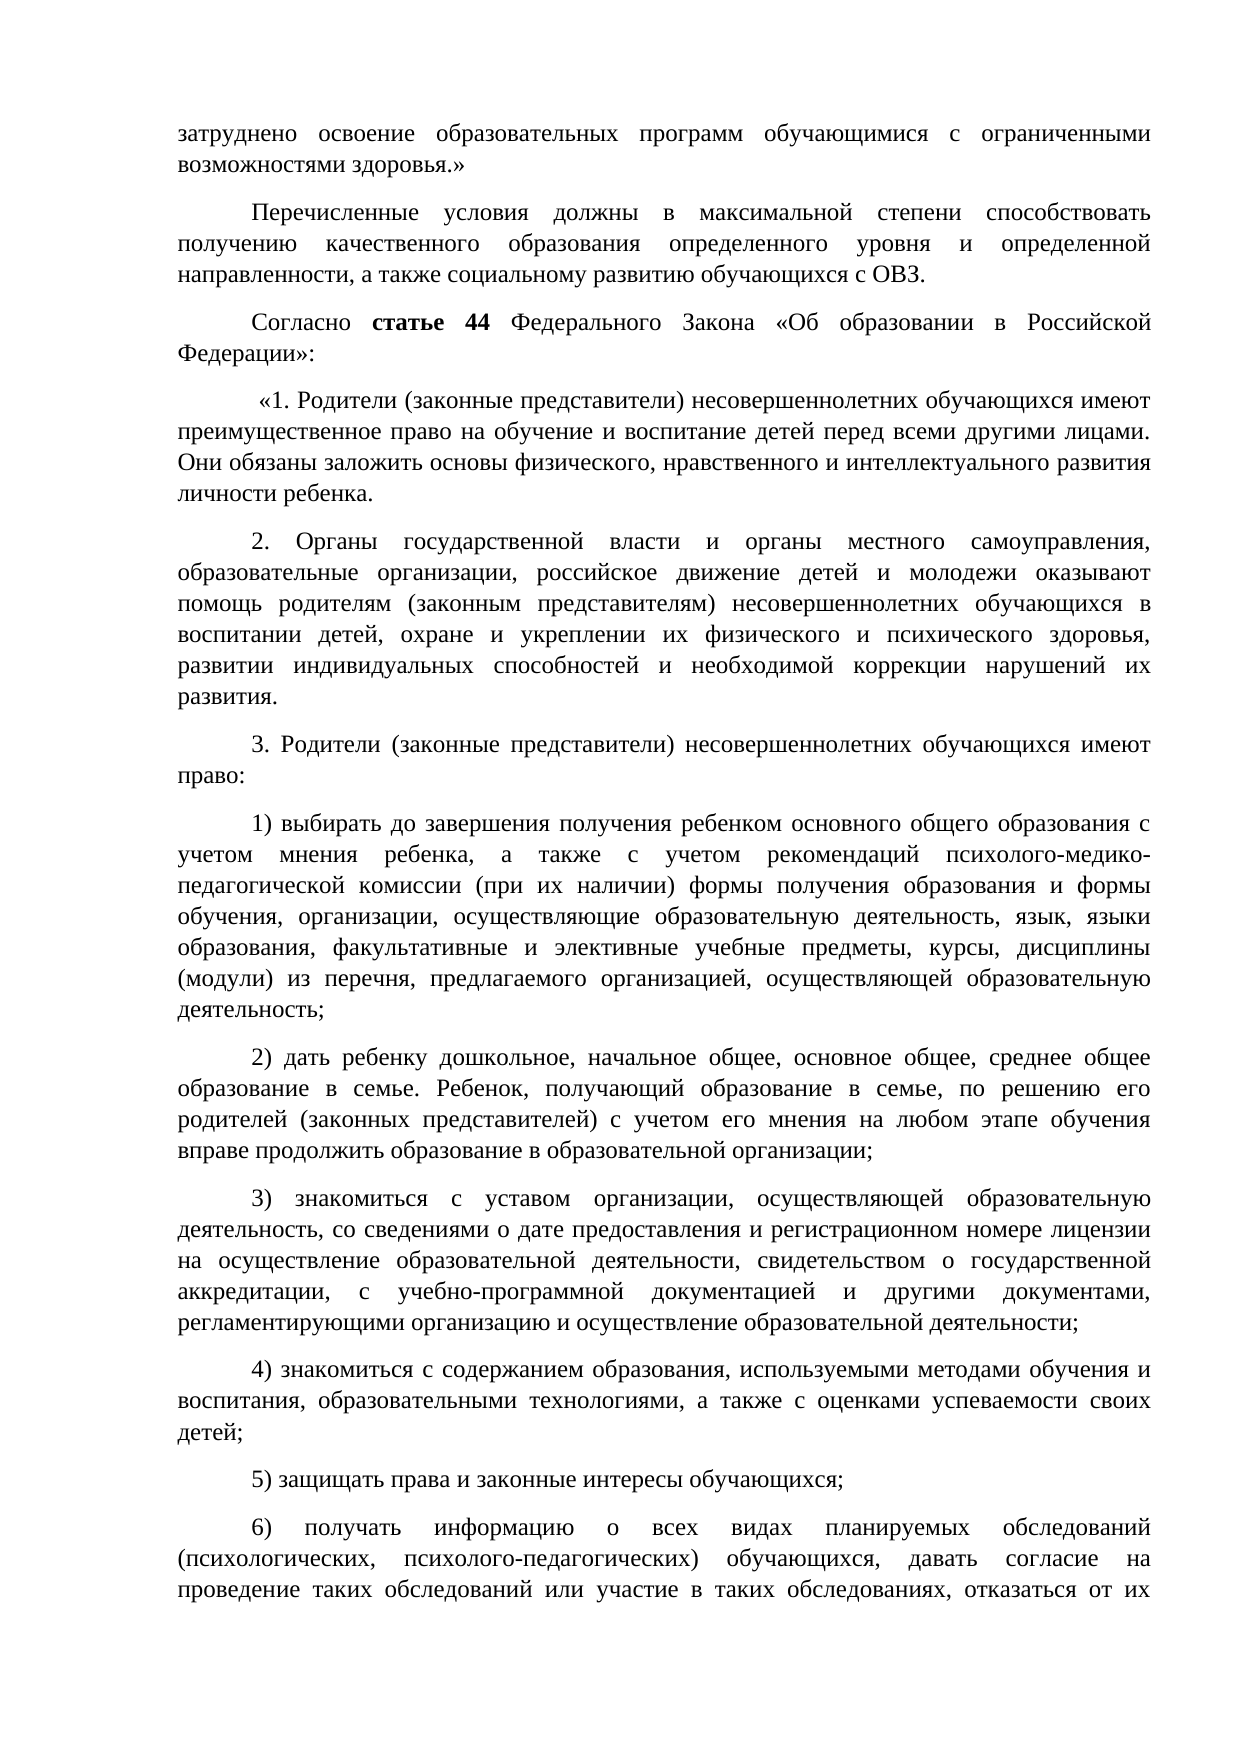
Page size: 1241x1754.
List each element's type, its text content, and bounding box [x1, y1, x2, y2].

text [177, 118, 1152, 178]
text 4) знакомиться с содержанием образования, используемыми методами обучения и воспитания, образовательными технологиями, а также с оценками успеваемости своих детей; [177, 1354, 1152, 1445]
text Согласно статье 44 Федерального Закона «Об образовании в Российской Федерации»: [177, 307, 1152, 366]
text 5) защищать права и законные интересы обучающихся; [177, 1464, 1152, 1493]
text 3) знакомиться с уставом организации, осуществляющей образовательную деятельность, со сведениями о дате предоставления и регистрационном номере лицензии на осуществление образовательной деятельности, свидетельством о государственной аккредитации, с учебно-программной документацией и другими документами, регламентирующими организацию и осуществление образовательной деятельности; [177, 1183, 1152, 1336]
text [177, 1512, 1152, 1603]
text «1. Родители (законные представители) несовершеннолетних обучающихся имеют преимущественное право на обучение и воспитание детей перед всеми другими лицами. Они обязаны заложить основы физического, нравственного и интеллектуального развития личности ребенка. [177, 385, 1152, 507]
text Перечисленные условия должны в максимальной степени способствовать получению качественного образования определенного уровня и определенной направленности, а также социальному развитию обучающихся с ОВЗ. [177, 197, 1152, 288]
text 3. Родители (законные представители) несовершеннолетних обучающихся имеют право: [177, 729, 1152, 789]
text 2) дать ребенку дошкольное, начальное общее, основное общее, среднее общее образование в семье. Ребенок, получающий образование в семье, по решению его родителей (законных представителей) с учетом его мнения на любом этапе обучения вправе продолжить образование в образовательной организации; [177, 1042, 1152, 1164]
text 2. Органы государственной власти и органы местного самоуправления, образовательные организации, российское движение детей и молодежи оказывают помощь родителям (законным представителям) несовершеннолетних обучающихся в воспитании детей, охране и укреплении их физического и психического здоровья, развитии индивидуальных способностей и необходимой коррекции нарушений их развития. [177, 526, 1152, 710]
text 1) выбирать до завершения получения ребенком основного общего образования с учетом мнения ребенка, а также с учетом рекомендаций психолого-медико-педагогической комиссии (при их наличии) формы получения образования и формы обучения, организации, осуществляющие образовательную деятельность, язык, языки образования, факультативные и элективные учебные предметы, курсы, дисциплины (модули) из перечня, предлагаемого организацией, осуществляющей образовательную деятельность; [177, 808, 1152, 1023]
